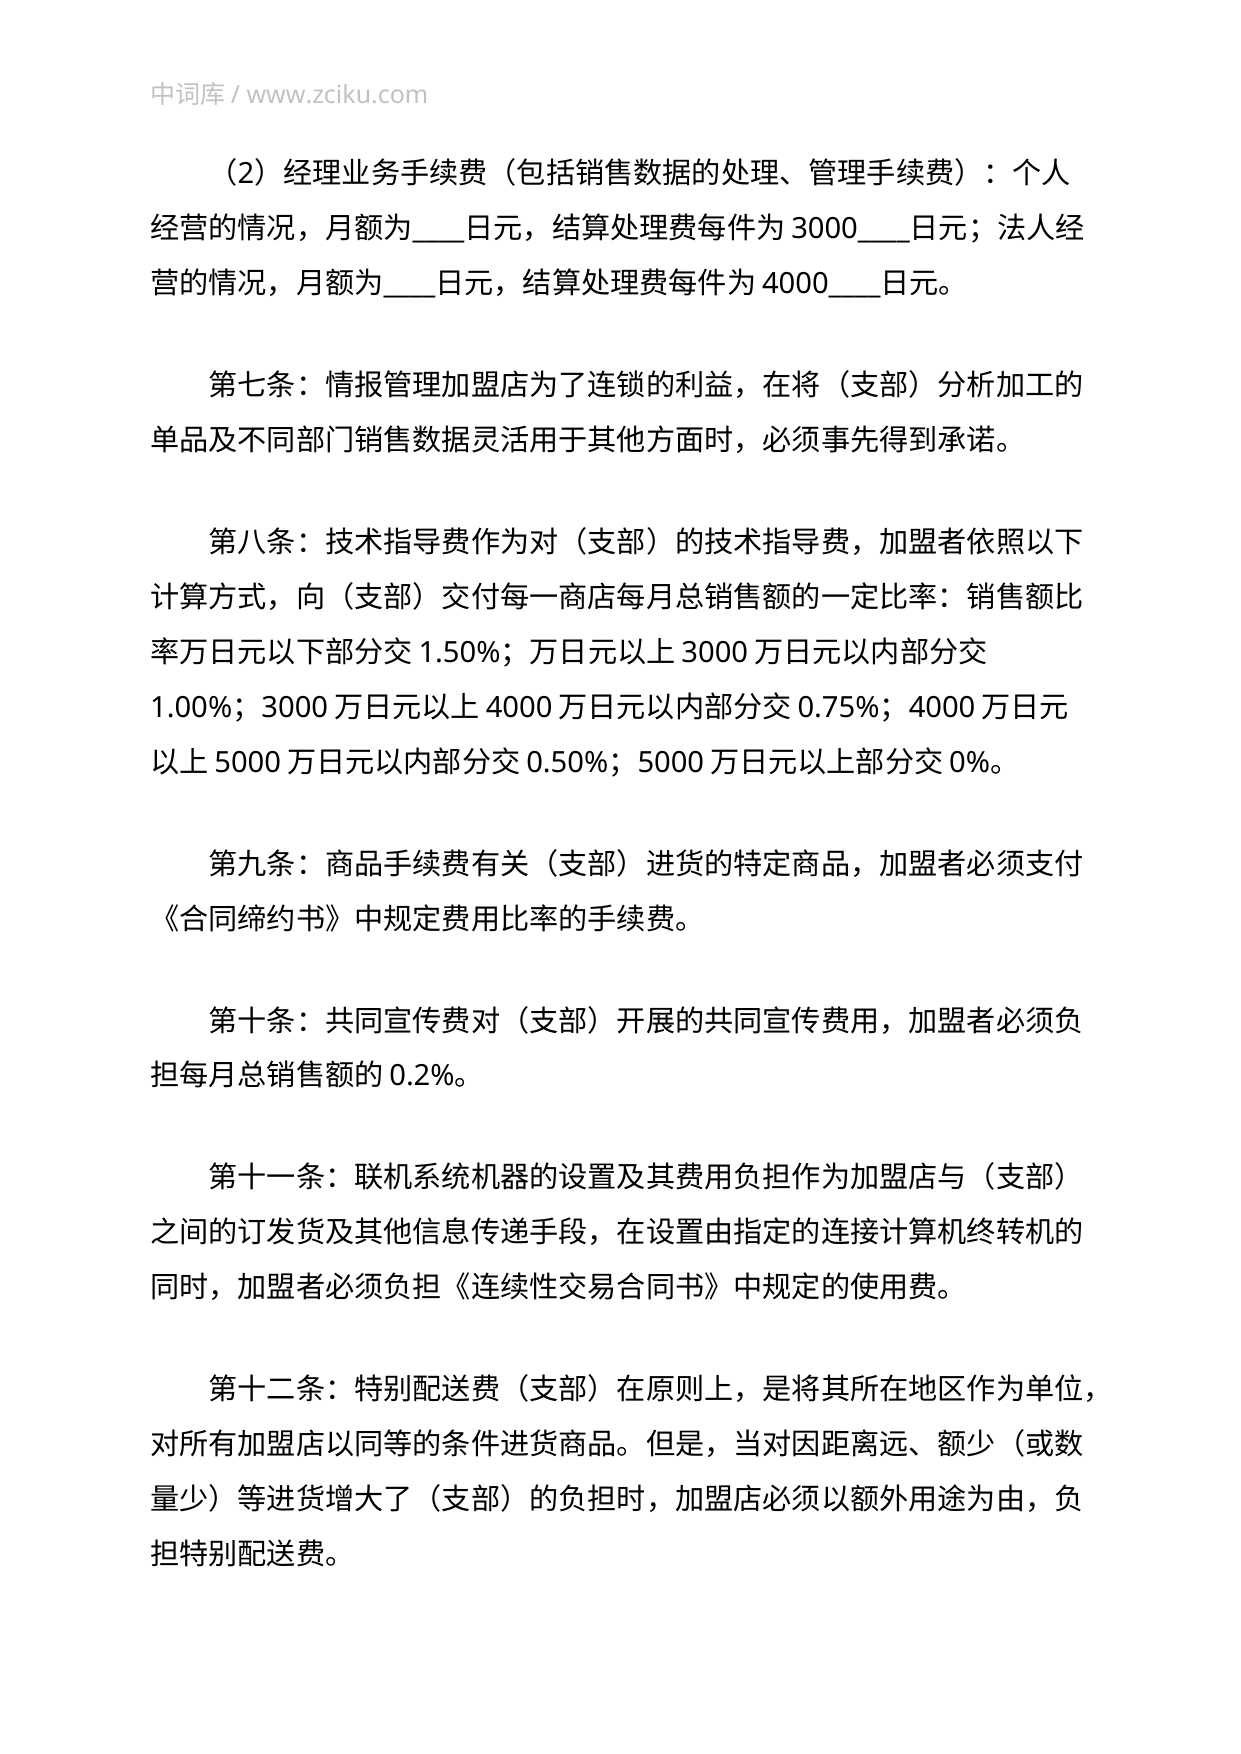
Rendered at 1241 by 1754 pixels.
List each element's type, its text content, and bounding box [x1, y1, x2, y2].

text （2）经理业务手续费（包括销售数据的处理、管理手续费）：个人经营的情况，月额为____日元，结算处理费每件为3000____日元；法人经营的情况，月额为____日元，结算处理费每件为4000____日元。 [150, 150, 1090, 302]
text 第十二条：特别配送费（支部）在原则上，是将其所在地区作为单位，对所有加盟店以同等的条件进货商品。但是，当对因距离远、额少（或数量少）等进货增大了（支部）的负担时，加盟店必须以额外用途为由，负担特别配送费。 [150, 1366, 1090, 1572]
text 第九条：商品手续费有关（支部）进货的特定商品，加盟者必须支付《合同缔约书》中规定费用比率的手续费。 [150, 840, 1090, 938]
text 第十一条：联机系统机器的设置及其费用负担作为加盟店与（支部）之间的订发货及其他信息传递手段，在设置由指定的连接计算机终转机的同时，加盟者必须负担《连续性交易合同书》中规定的使用费。 [150, 1154, 1090, 1306]
text 第七条：情报管理加盟店为了连锁的利益，在将（支部）分析加工的单品及不同部门销售数据灵活用于其他方面时，必须事先得到承诺。 [150, 362, 1090, 459]
text 第八条：技术指导费作为对（支部）的技术指导费，加盟者依照以下计算方式，向（支部）交付每一商店每月总销售额的一定比率：销售额比率万日元以下部分交1.50%；万日元以上3000万日元以内部分交1.00%；3000万日元以上4000万日元以内部分交0.75%；4000万日元以上5000万日元以内部分交0.50%；5000万日元以上部分交0%。 [150, 519, 1090, 781]
text 第十条：共同宣传费对（支部）开展的共同宣传费用，加盟者必须负担每月总销售额的0.2%。 [150, 997, 1090, 1094]
